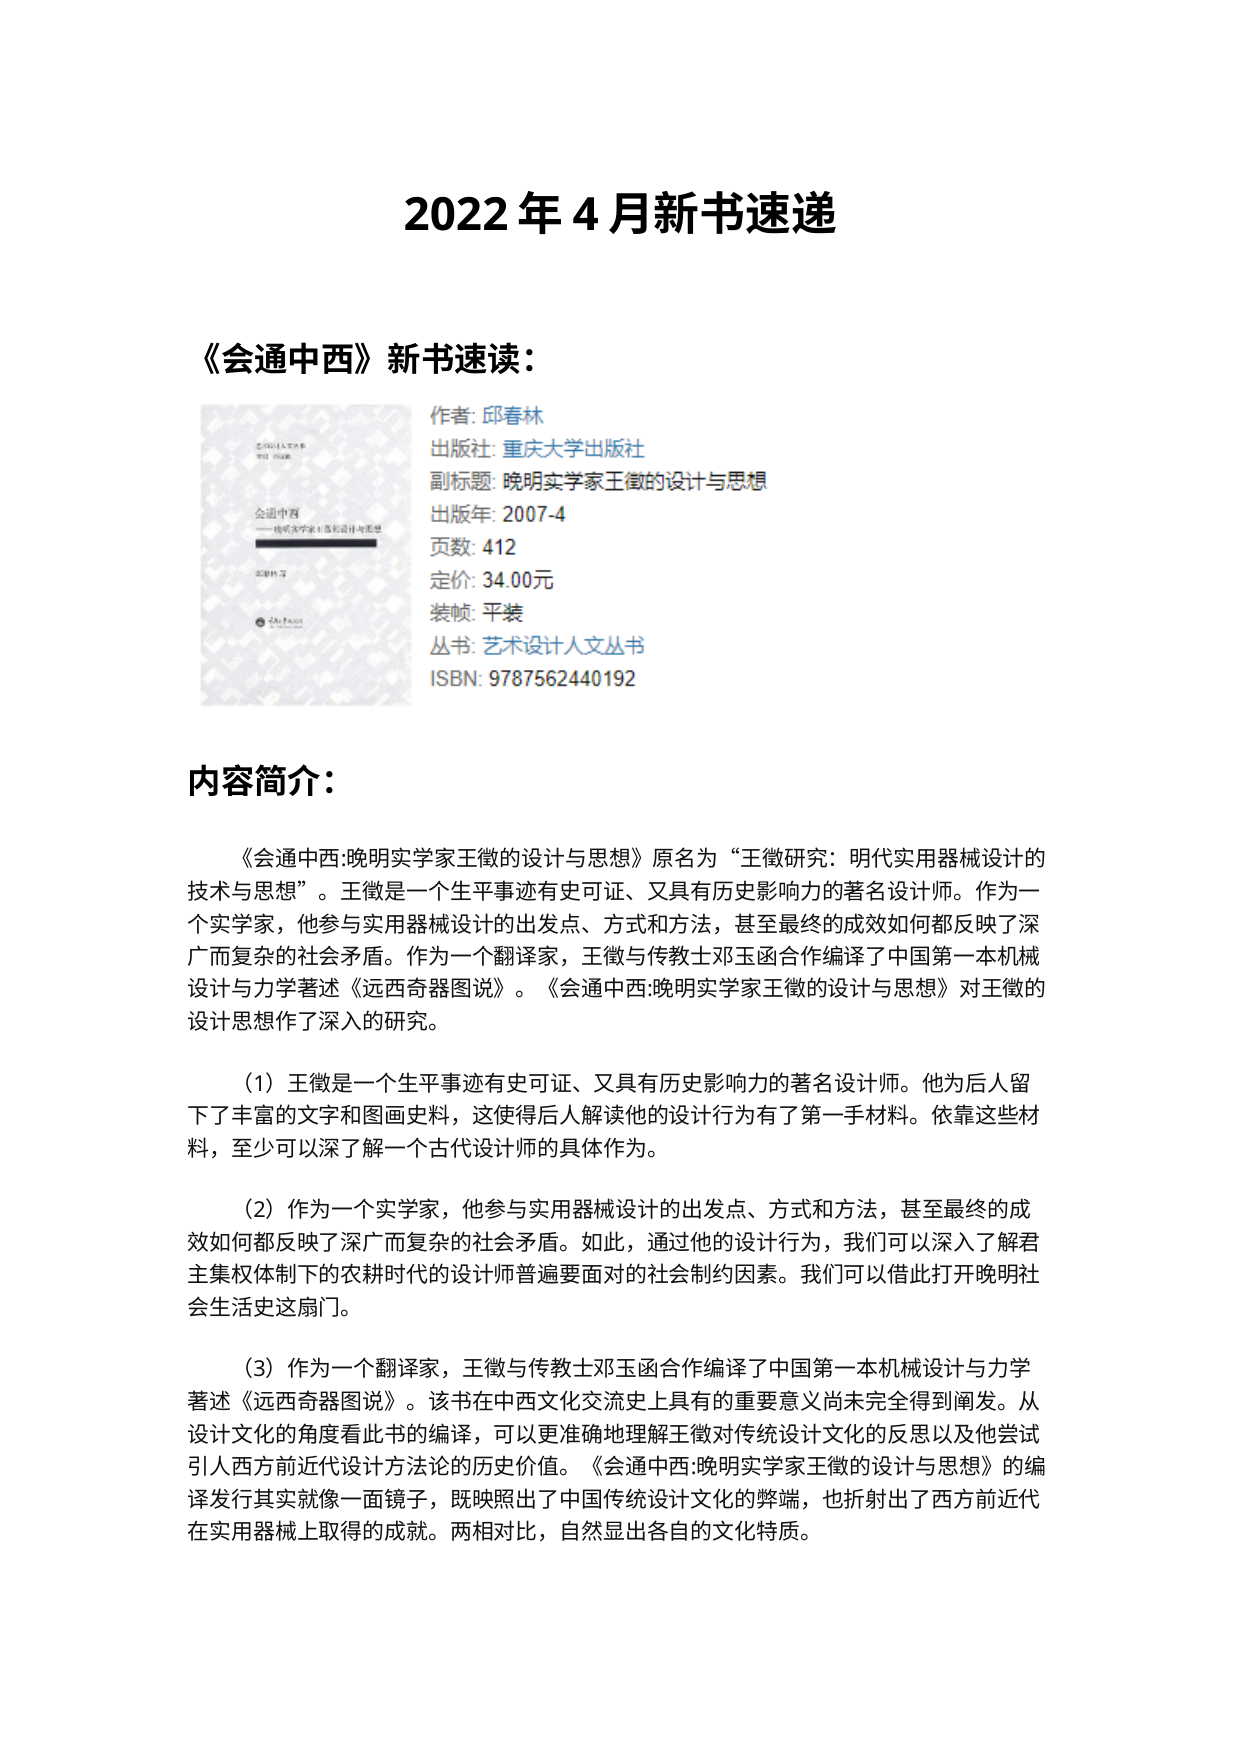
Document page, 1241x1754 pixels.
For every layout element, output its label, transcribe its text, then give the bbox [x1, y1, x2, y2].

text （1）王徵是一个生平事迹有史可证、又具有历史影响力的著名设计师。他为后人留下了丰富的文字和图画史料，这使得后人解读他的设计行为有了第一手材料。依靠这些材料，至少可以深了解一个古代设计师的具体作为。 [187, 1065, 1053, 1163]
text （3）作为一个翻译家，王徵与传教士邓玉函合作编译了中国第一本机械设计与力学著述《远西奇器图说》。该书在中西文化交流史上具有的重要意义尚未完全得到阐发。从设计文化的角度看此书的编译，可以更准确地理解王徵对传统设计文化的反思以及他尝试引人西方前近代设计方法论的历史价值。《会通中西:晚明实学家王徵的设计与思想》的编译发行其实就像一面镜子，既映照出了中国传统设计文化的弊端，也折射出了西方前近代在实用器械上取得的成就。两相对比，自然显出各自的文化特质。 [187, 1351, 1053, 1546]
text 《会通中西:晚明实学家王徵的设计与思想》原名为“王徵研究：明代实用器械设计的技术与思想”。王徵是一个生平事迹有史可证、又具有历史影响力的著名设计师。作为一个实学家，他参与实用器械设计的出发点、方式和方法，甚至最终的成效如何都反映了深广而复杂的社会矛盾。作为一个翻译家，王徵与传教士邓玉函合作编译了中国第一本机械设计与力学著述《远西奇器图说》。《会通中西:晚明实学家王徵的设计与思想》对王徵的设计思想作了深入的研究。 [187, 841, 1053, 1036]
text （2）作为一个实学家，他参与实用器械设计的出发点、方式和方法，甚至最终的成效如何都反映了深广而复杂的社会矛盾。如此，通过他的设计行为，我们可以深入了解君主集权体制下的农耕时代的设计师普遍要面对的社会制约因素。我们可以借此打开晚明社会生活史这扇门。 [187, 1192, 1053, 1322]
subtitle 《会通中西》新书速读： [187, 324, 1053, 389]
text 内容简介： [187, 747, 1053, 812]
picture [187, 389, 855, 716]
text 2022年4月新书速递 [187, 162, 1053, 259]
